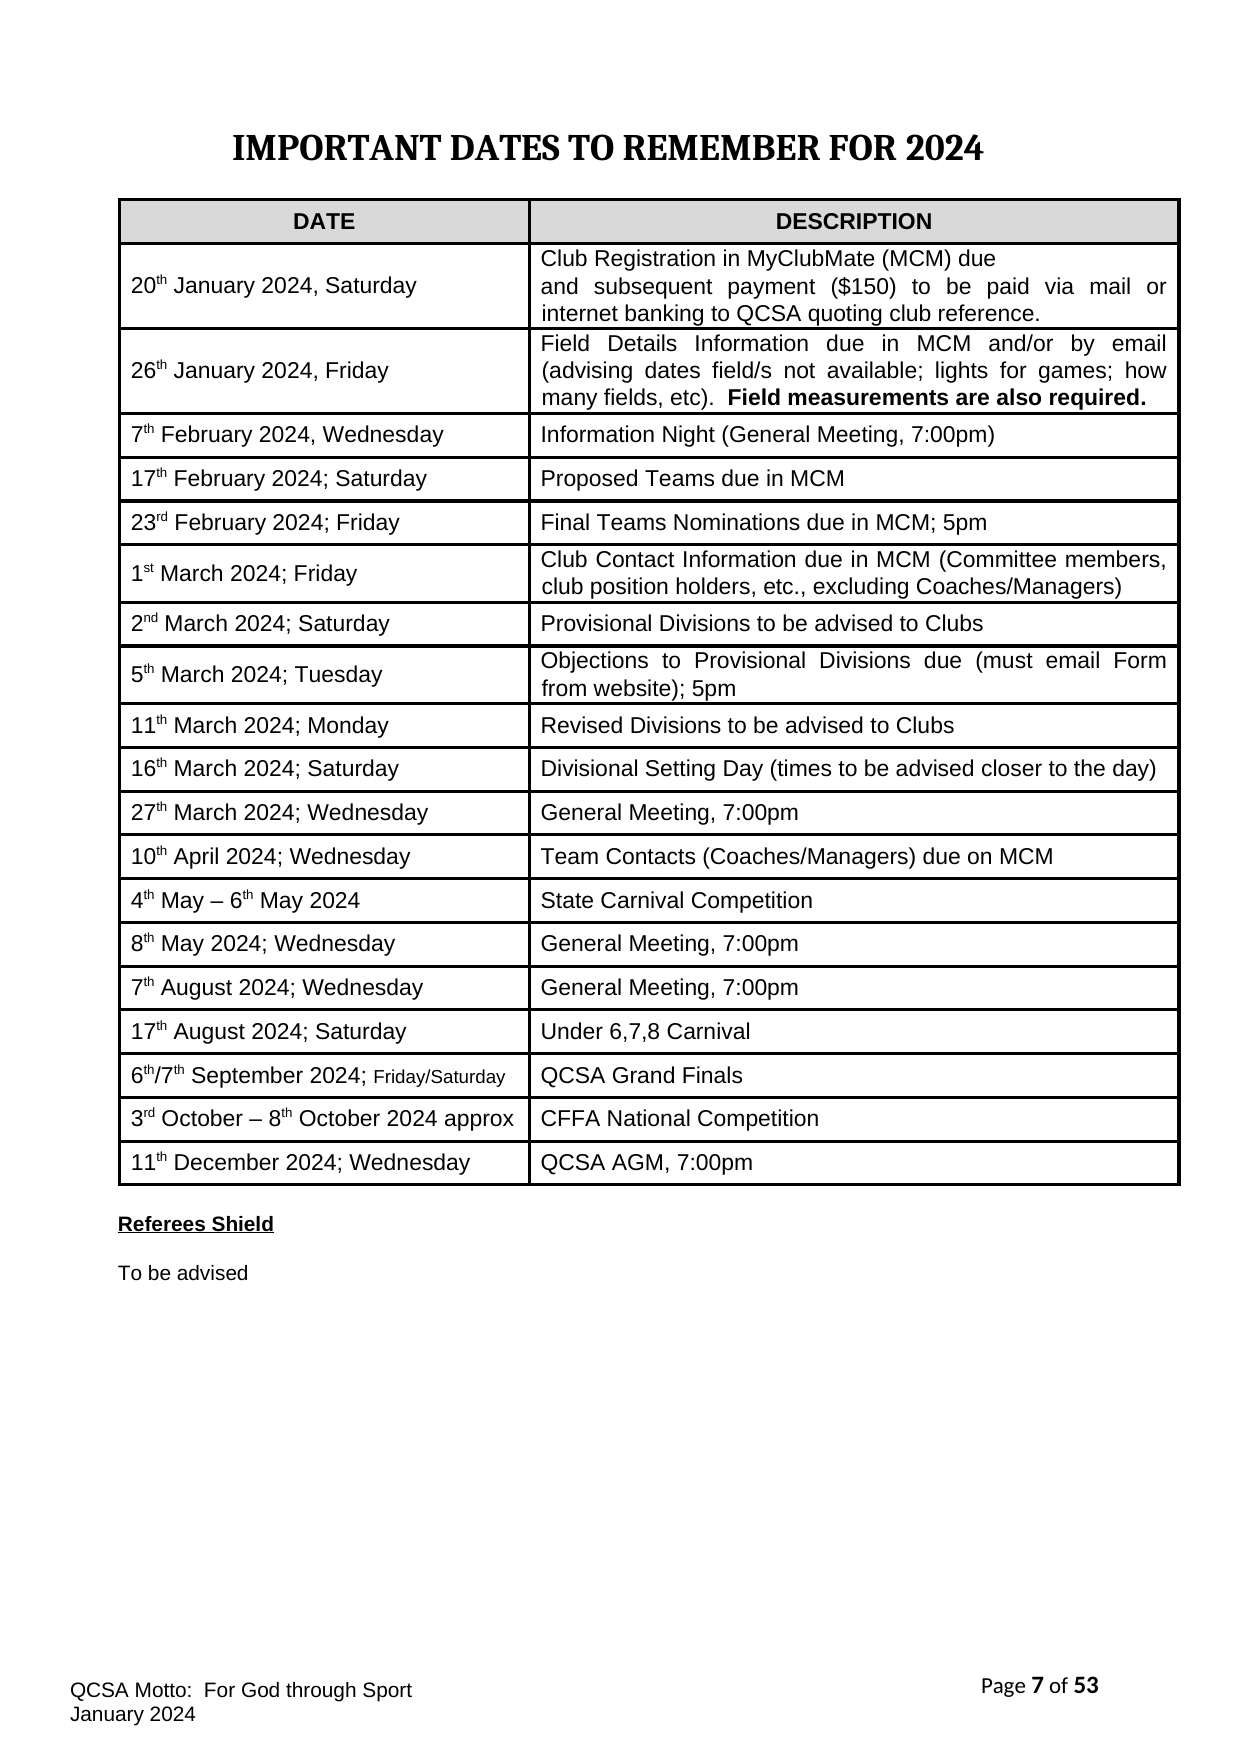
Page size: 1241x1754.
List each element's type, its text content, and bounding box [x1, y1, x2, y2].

table_cell General Meeting, 7:00pm [531, 924, 1177, 964]
table_cell General Meeting, 7:00pm [531, 793, 1177, 833]
table_cell 5th March 2024; Tuesday [121, 648, 528, 702]
table_cell Club Registration in MyClubMate (MCM) due and subsequent payment ($150) to be paid via mail or internet banking to QCSA quoting club reference. [531, 245, 1177, 327]
table_cell 8th May 2024; Wednesday [121, 924, 528, 964]
table_cell 27th March 2024; Wednesday [121, 793, 528, 833]
table_cell Team Contacts (Coaches/Managers) due on MCM [531, 836, 1177, 877]
text Referees Shield [118, 1211, 1098, 1235]
table_cell 7th February 2024, Wednesday [121, 415, 528, 456]
table_cell 4th May – 6th May 2024 [121, 880, 528, 921]
table_cell 2nd March 2024; Saturday [121, 604, 528, 644]
table_cell 23rd February 2024; Friday [121, 503, 528, 543]
table_cell 26th January 2024, Friday [121, 330, 528, 412]
table_cell 10th April 2024; Wednesday [121, 836, 528, 877]
table_cell Final Teams Nominations due in MCM; 5pm [531, 503, 1177, 543]
table_cell 16th March 2024; Saturday [121, 749, 528, 789]
subtitle IMPORTANT DATES TO REMEMBER FOR 2024 [118, 127, 1098, 170]
table_cell Club Contact Information due in MCM (Committee members, club position holders, etc., excluding Coaches/Managers) [531, 546, 1177, 601]
table_cell Field Details Information due in MCM and/or by email (advising dates field/s not available; lights for games; how many fields, etc). Field measurements are also required. [531, 330, 1177, 412]
table_cell QCSA Grand Finals [531, 1055, 1177, 1096]
table_cell Information Night (General Meeting, 7:00pm) [531, 415, 1177, 456]
table_cell Proposed Teams due in MCM [531, 459, 1177, 499]
table_cell 17th August 2024; Saturday [121, 1011, 528, 1052]
table_cell 7th August 2024; Wednesday [121, 968, 528, 1008]
table_cell Provisional Divisions to be advised to Clubs [531, 604, 1177, 644]
table_cell 20th January 2024, Saturday [121, 245, 528, 327]
table_cell Divisional Setting Day (times to be advised closer to the day) [531, 749, 1177, 789]
table_cell Revised Divisions to be advised to Clubs [531, 705, 1177, 746]
table_cell 11th March 2024; Monday [121, 705, 528, 746]
table_cell General Meeting, 7:00pm [531, 968, 1177, 1008]
table_cell CFFA National Competition [531, 1099, 1177, 1139]
table_cell State Carnival Competition [531, 880, 1177, 921]
table_cell 17th February 2024; Saturday [121, 459, 528, 499]
table_cell 3rd October – 8th October 2024 approx [121, 1099, 528, 1139]
table_header DATE [121, 201, 528, 242]
table_cell 11th December 2024; Wednesday [121, 1143, 528, 1183]
table_cell Under 6,7,8 Carnival [531, 1011, 1177, 1052]
table_cell QCSA AGM, 7:00pm [531, 1143, 1177, 1183]
table_cell Objections to Provisional Divisions due (must email Form from website); 5pm [531, 648, 1177, 702]
table_header DESCRIPTION [531, 201, 1177, 242]
table_cell 6th/7th September 2024; Friday/Saturday [121, 1055, 528, 1096]
text To be advised [118, 1260, 1098, 1284]
table_cell 1st March 2024; Friday [121, 546, 528, 601]
